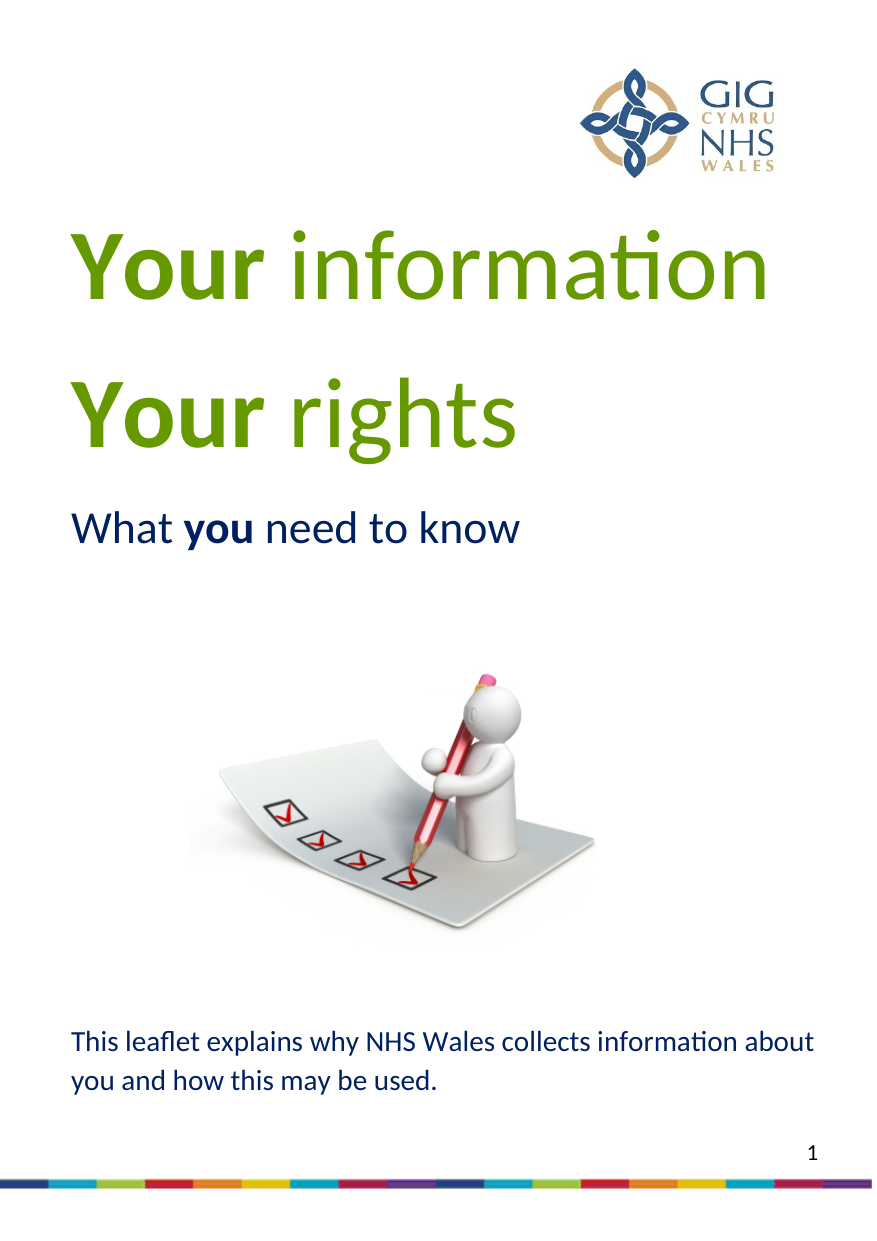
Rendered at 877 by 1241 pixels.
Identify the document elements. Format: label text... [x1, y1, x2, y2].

text This leaflet explains why NHS Wales collects information about you and how this may be used. [71, 1023, 818, 1097]
picture [565, 59, 785, 183]
text Your rights [71, 351, 818, 473]
text Your information [71, 202, 818, 324]
picture [189, 653, 634, 948]
text What you need to know [71, 499, 818, 555]
picture [0, 1175, 872, 1192]
